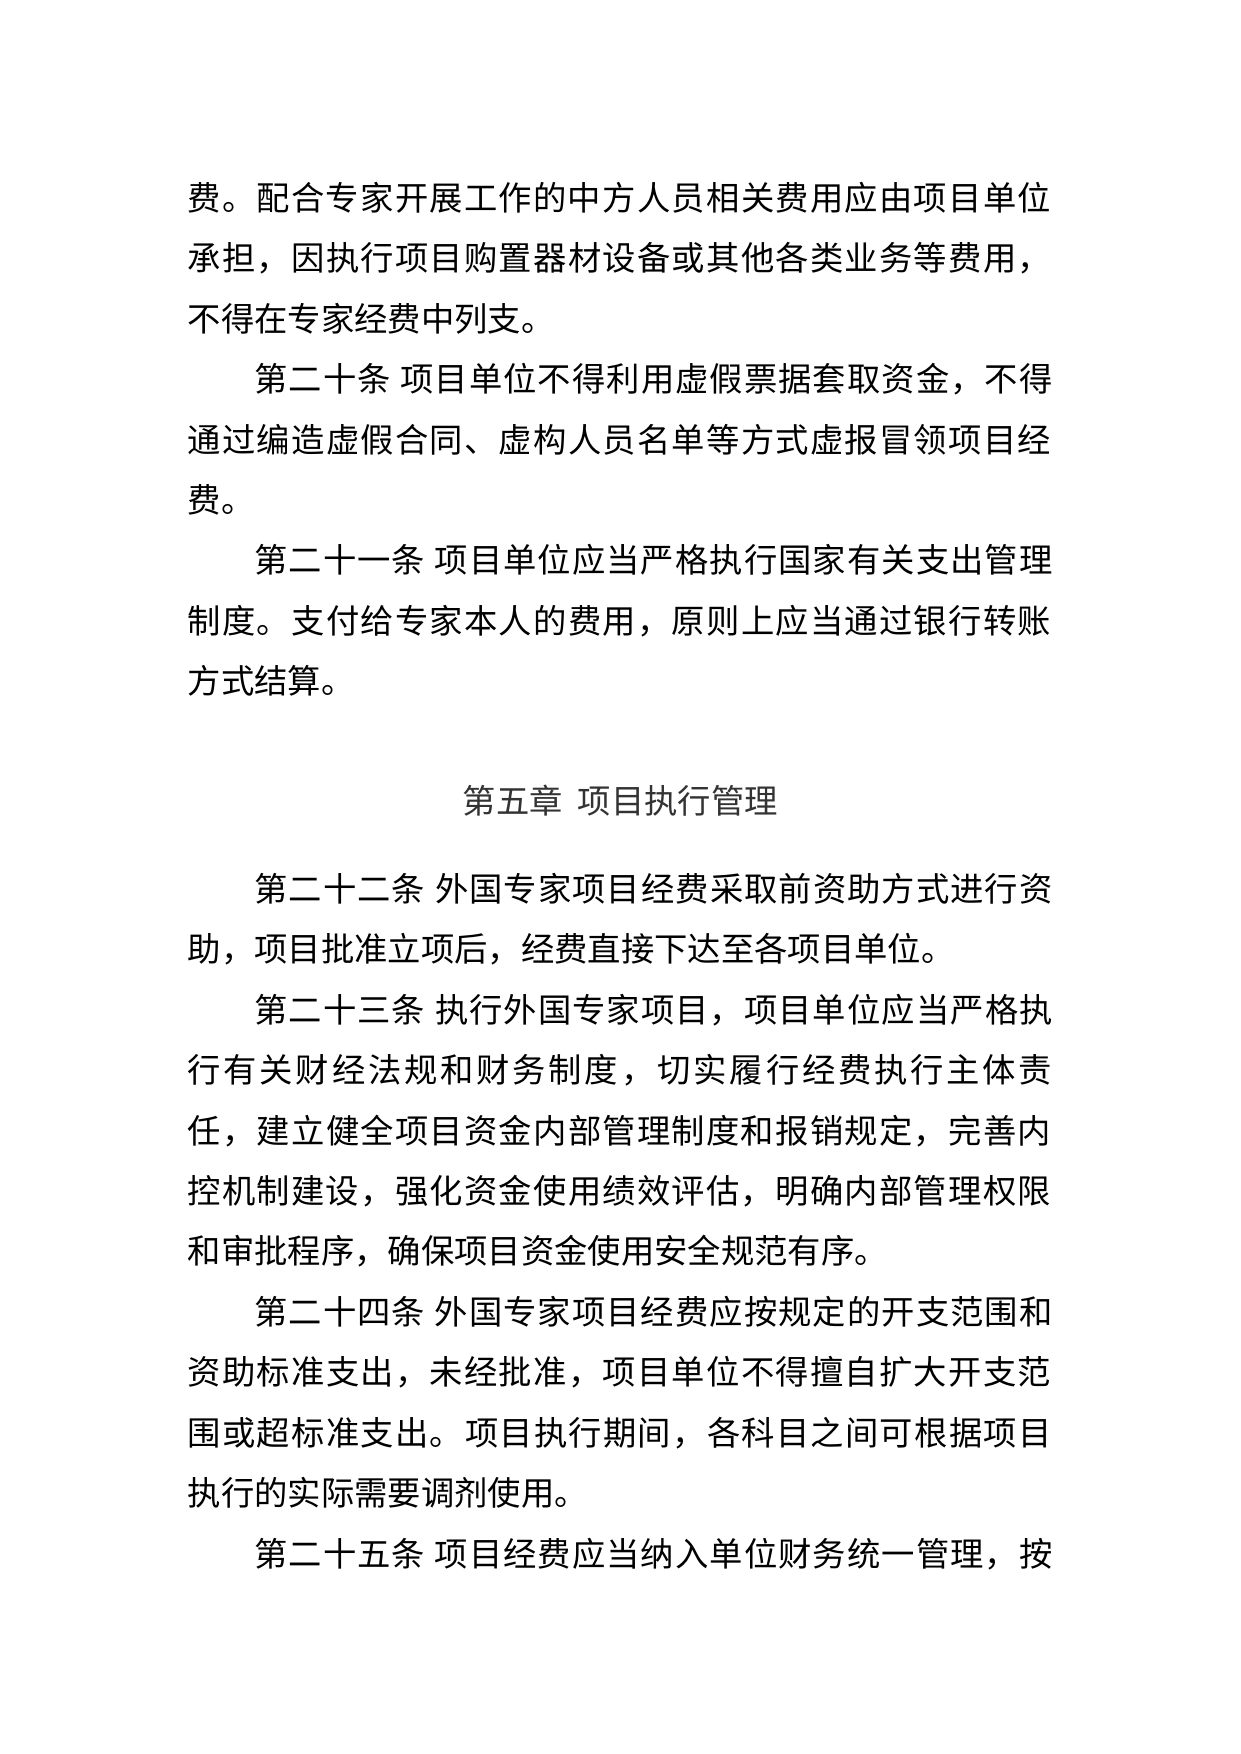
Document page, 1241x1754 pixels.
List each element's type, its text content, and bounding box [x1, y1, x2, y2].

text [187, 1518, 1053, 1578]
text 第二十条 项目单位不得利用虚假票据套取资金，不得通过编造虚假合同、虚构人员名单等方式虚报冒领项目经费。 [187, 343, 1053, 524]
text 第二十一条 项目单位应当严格执行国家有关支出管理制度。支付给专家本人的费用，原则上应当通过银行转账方式结算。 [187, 524, 1053, 706]
text 第二十二条 外国专家项目经费采取前资助方式进行资助，项目批准立项后，经费直接下达至各项目单位。 [187, 853, 1053, 974]
text 第二十四条 外国专家项目经费应按规定的开支范围和资助标准支出，未经批准，项目单位不得擅自扩大开支范围或超标准支出。项目执行期间，各科目之间可根据项目执行的实际需要调剂使用。 [187, 1276, 1053, 1518]
text 第二十三条 执行外国专家项目，项目单位应当严格执行有关财经法规和财务制度，切实履行经费执行主体责任，建立健全项目资金内部管理制度和报销规定，完善内控机制建设，强化资金使用绩效评估，明确内部管理权限和审批程序，确保项目资金使用安全规范有序。 [187, 974, 1053, 1276]
text 第五章 项目执行管理 [187, 766, 1053, 831]
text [187, 162, 1053, 343]
